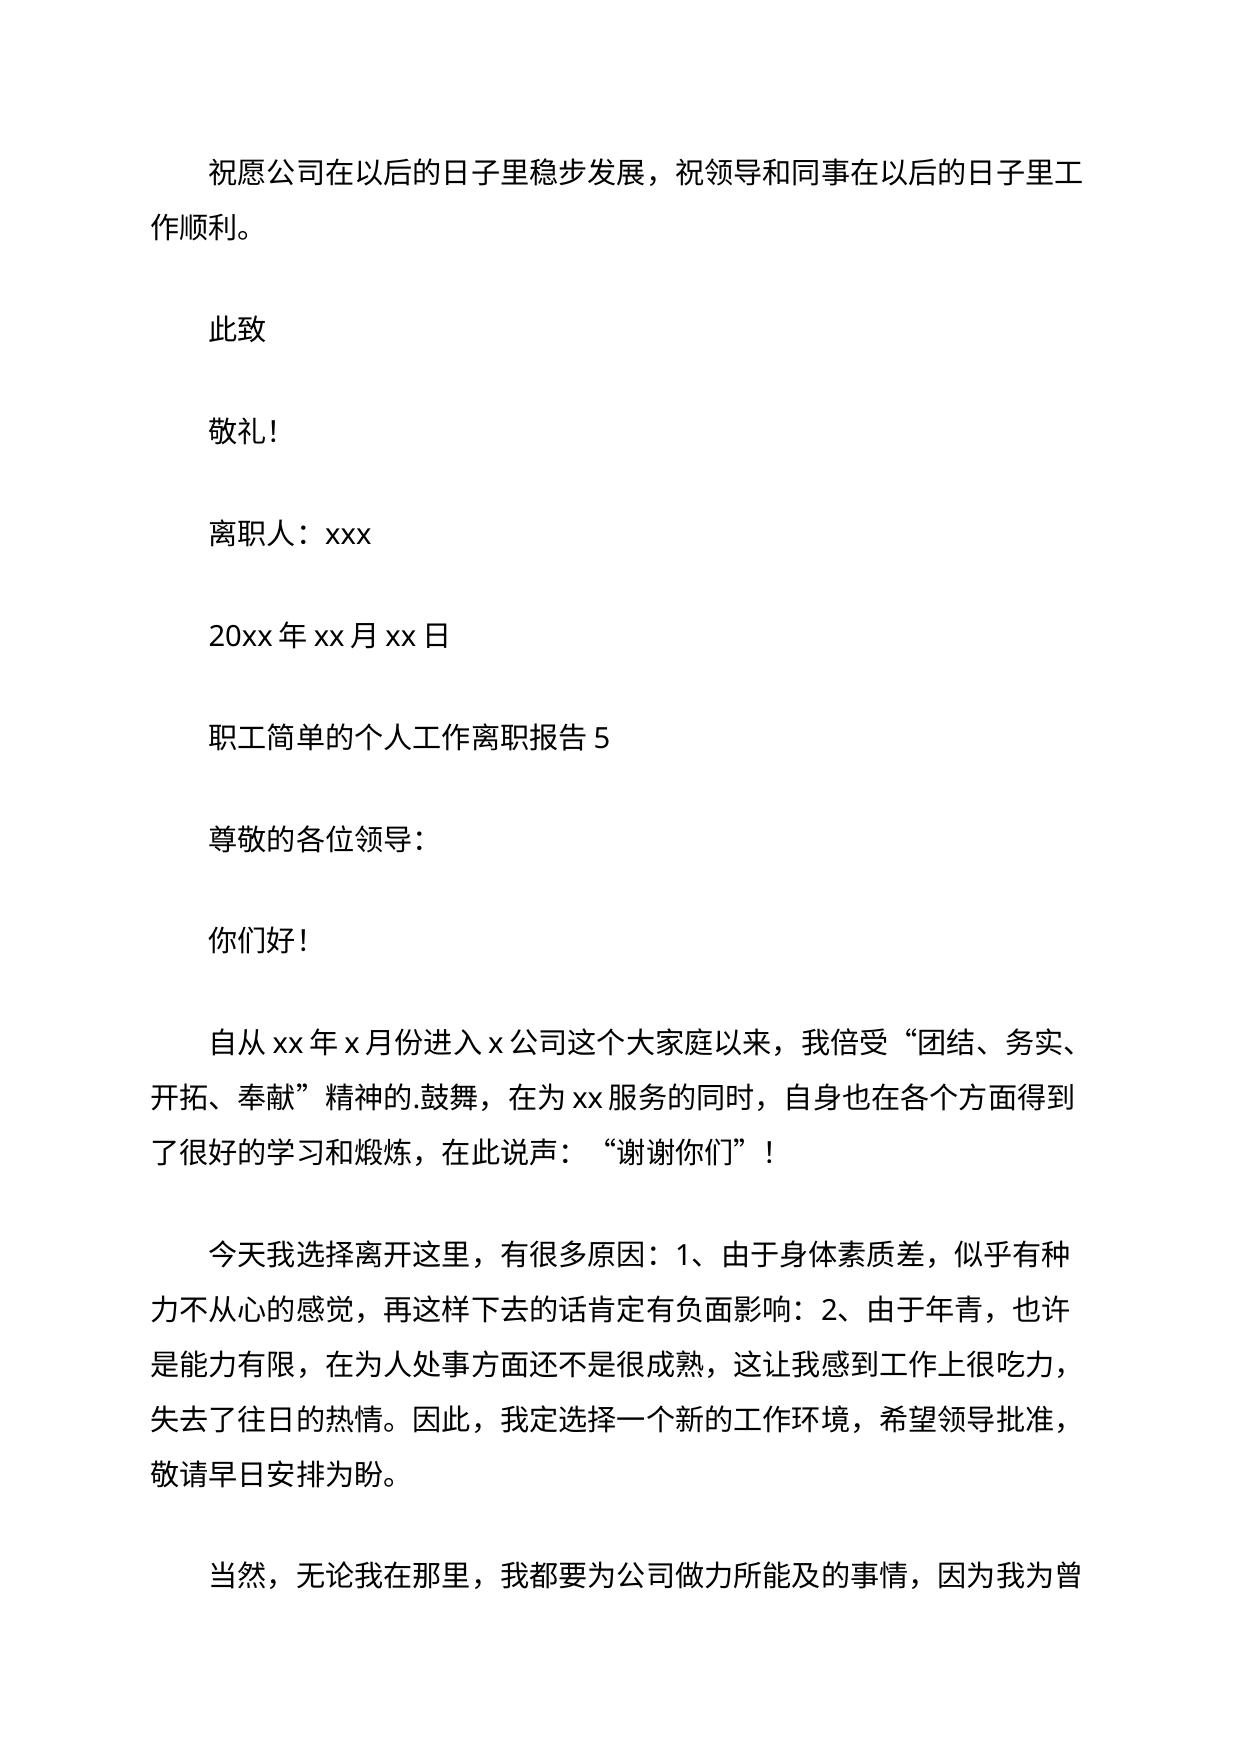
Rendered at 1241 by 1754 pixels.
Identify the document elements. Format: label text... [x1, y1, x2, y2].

text 今天我选择离开这里，有很多原因：1、由于身体素质差，似乎有种力不从心的感觉，再这样下去的话肯定有负面影响：2、由于年青，也许是能力有限，在为人处事方面还不是很成熟，这让我感到工作上很吃力，失去了往日的热情。因此，我定选择一个新的工作环境，希望领导批准，敬请早日安排为盼。 [150, 1231, 1090, 1493]
text 敬礼！ [150, 408, 1090, 451]
text 你们好！ [150, 918, 1090, 960]
text 离职人：xxx [150, 510, 1090, 553]
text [150, 1553, 1090, 1595]
text 尊敬的各位领导： [150, 816, 1090, 858]
text 自从xx年x月份进入x公司这个大家庭以来，我倍受“团结、务实、开拓、奉献”精神的.鼓舞，在为xx服务的同时，自身也在各个方面得到了很好的学习和煅炼，在此说声：“谢谢你们”！ [150, 1020, 1090, 1172]
text 职工简单的个人工作离职报告5 [150, 714, 1090, 757]
text 祝愿公司在以后的日子里稳步发展，祝领导和同事在以后的日子里工作顺利。 [150, 150, 1090, 247]
text 20xx年xx月xx日 [150, 612, 1090, 654]
text 此致 [150, 307, 1090, 349]
